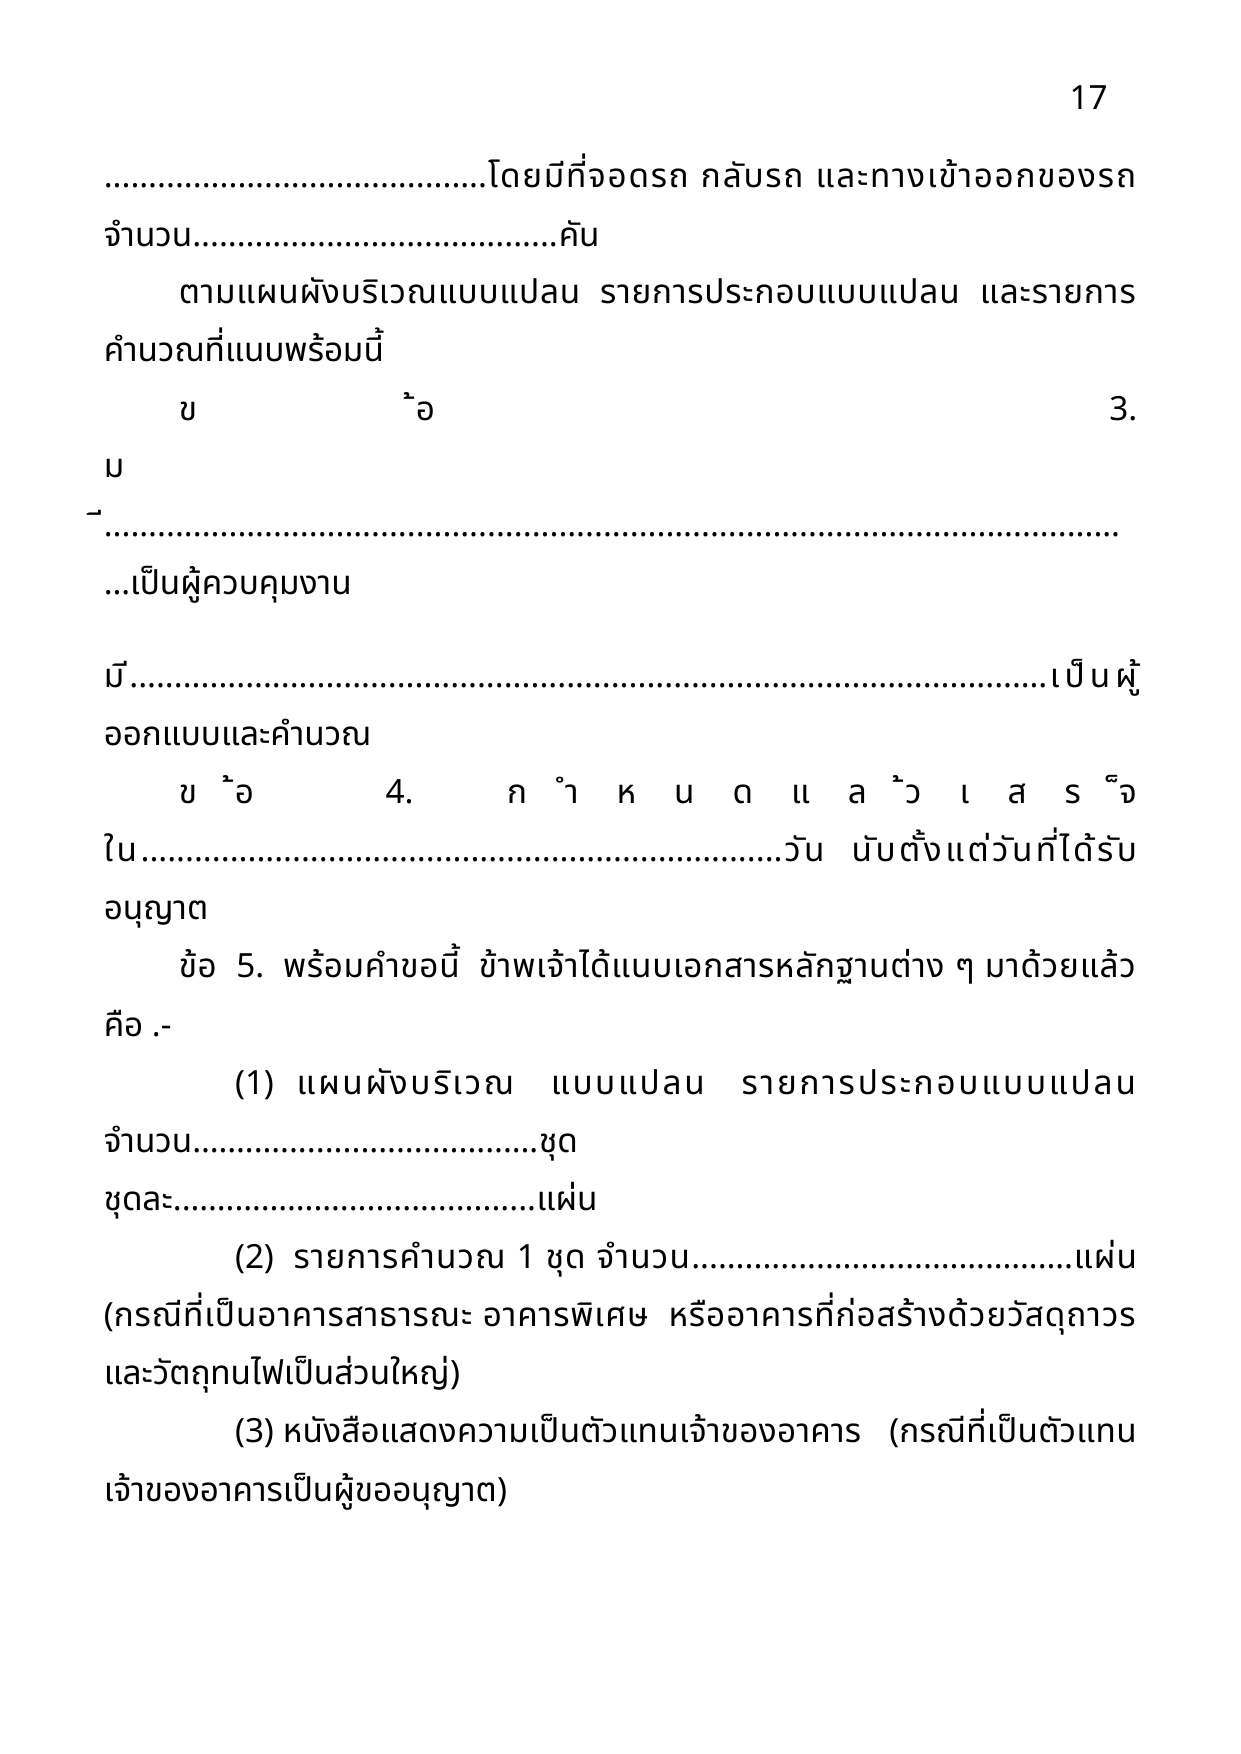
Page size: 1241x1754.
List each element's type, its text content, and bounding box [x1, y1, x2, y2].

text ข้อ 5. พร้อมคำขอนี้ ข้าพเจ้าได้แนบเอกสารหลักฐานต่าง ๆ มาด้วยแล้ว คือ .- [103, 942, 1137, 1051]
text ตามแผนผังบริเวณแบบแปลน รายการประกอบแบบแปลน และรายการคำนวณที่แนบพร้อมนี้ [103, 268, 1137, 377]
text ข้อ 3. มี...............................................................................................................……เป็นผู้ควบคุมงาน [103, 384, 1137, 609]
text (3) หนังสือแสดงความเป็นตัวแทนเจ้าของอาคาร (กรณีที่เป็นตัวแทนเจ้าของอาคารเป็นผู้ขออนุญาต) [103, 1407, 1137, 1516]
text (2) รายการคำนวณ 1 ชุด จำนวน..............................………….แผ่น (กรณีที่เป็นอาคารสาธารณะ อาคารพิเศษ หรืออาคารที่ก่อสร้างด้วยวัสดุถาวร และวัตถุทนไฟเป็นส่วนใหญ่) [103, 1233, 1137, 1400]
text ...........................................โดยมีที่จอดรถ กลับรถ และทางเข้าออกของรถ จำนวน.........................................คัน [103, 152, 1137, 261]
text (1) แผนผังบริเวณ แบบแปลน รายการประกอบแบบแปลน จำนวน.………..........................…ชุด [103, 1058, 1137, 1167]
text ชุดละ.………………......................แผ่น [103, 1175, 1137, 1225]
text ข้อ 4. กำหนดแล้วเสร็จใน........................................................................วัน นับตั้งแต่วันที่ได้รับอนุญาต [103, 768, 1137, 935]
text มี...................................................................................................….เป็นผู้ออกแบบและคำนวณ [103, 617, 1137, 761]
